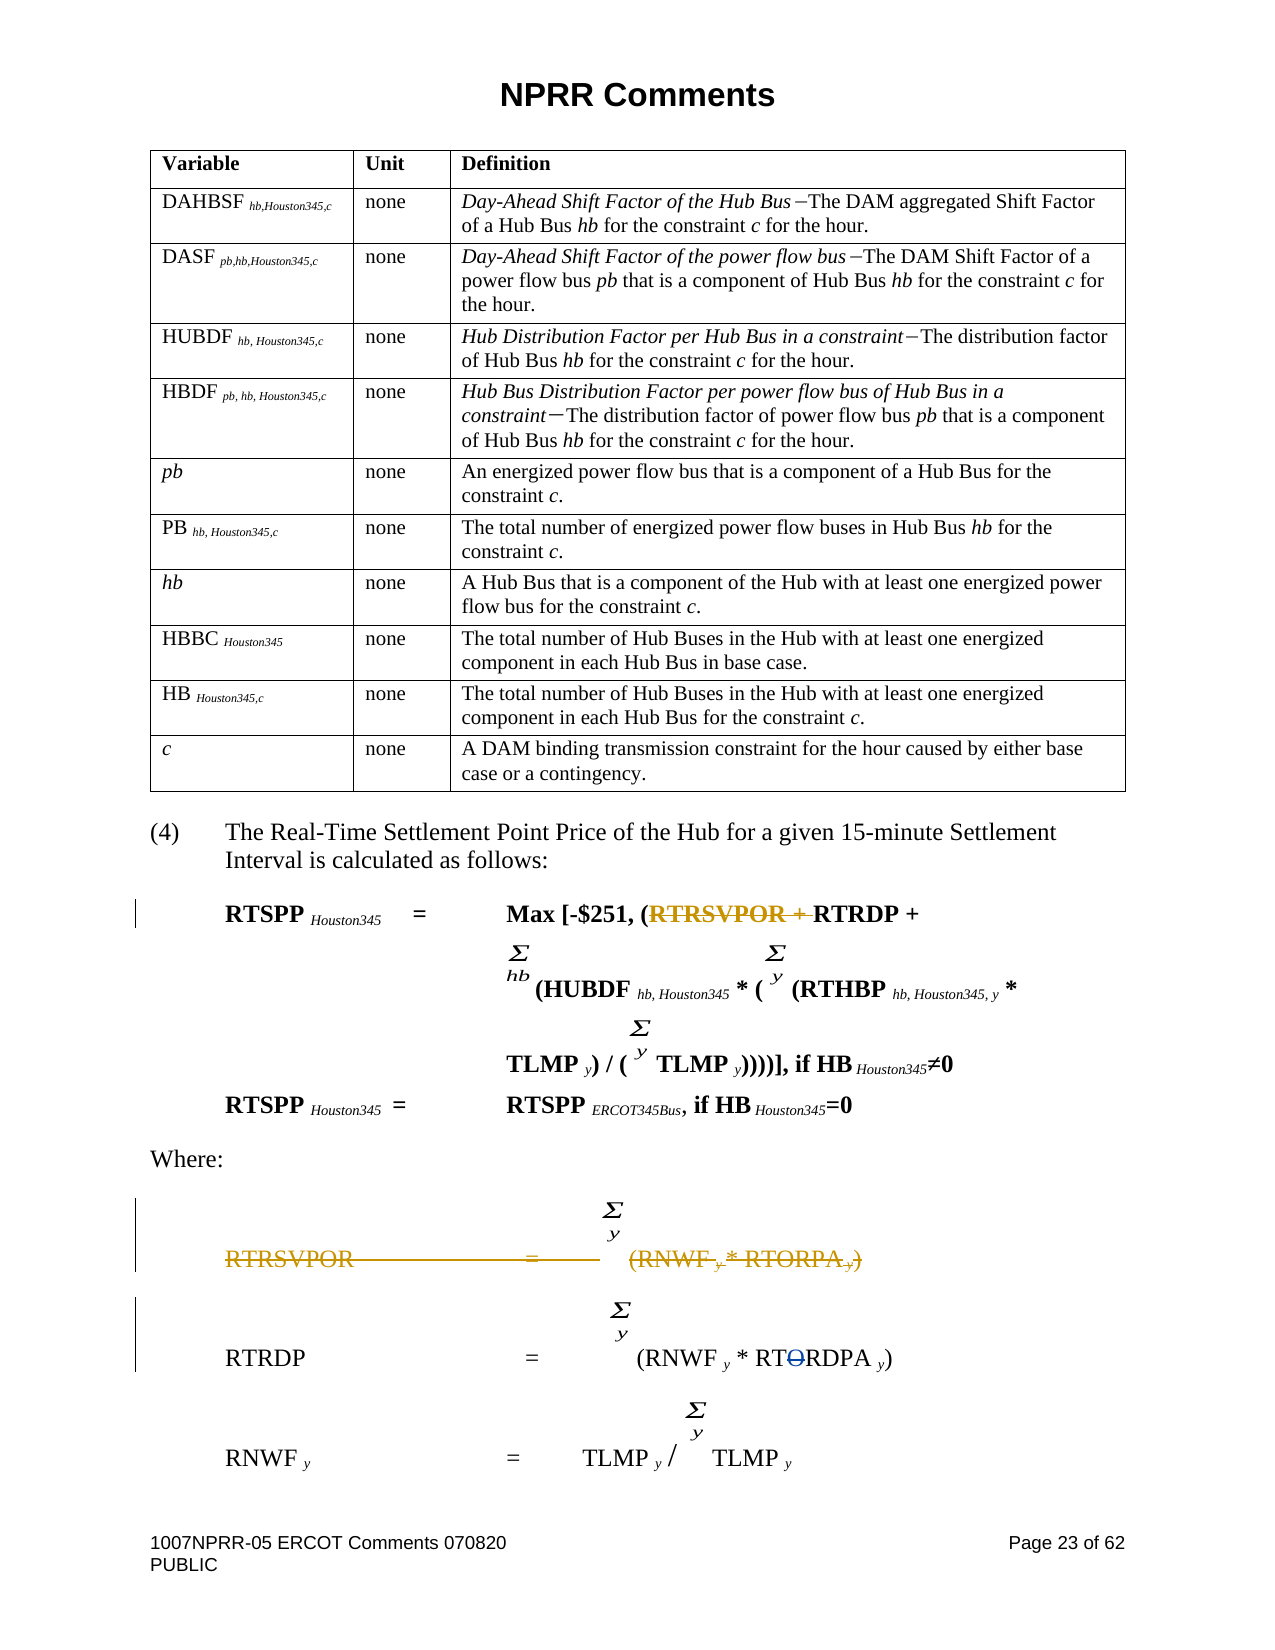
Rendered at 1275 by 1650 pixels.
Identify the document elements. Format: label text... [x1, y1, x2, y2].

text RTSPP Houston345 = RTSPP ERCOT345Bus, if HB Houston345=0 [225, 1090, 1125, 1119]
table_header Unit [354, 151, 450, 188]
table_cell A DAM binding transmission constraint for the hour caused by either base case or a contingency. [451, 736, 1125, 791]
table_cell DASF pb,hb,Houston345,c [151, 244, 353, 322]
table_cell none [354, 570, 450, 624]
table_cell none [354, 515, 450, 569]
table_cell none [354, 379, 450, 458]
table_cell HBBC Houston345 [151, 626, 353, 680]
table_cell DAHBSF hb,Houston345,c [151, 189, 353, 243]
table_cell Day-Ahead Shift Factor of the power flow busThe DAM Shift Factor of a power flow bus pb that is a component of Hub Bus hb for the constraint c for the hour. [451, 244, 1125, 322]
text (4) The Real-Time Settlement Point Price of the Hub for a given 15-minute Settlement Interval is calculated as follows: [150, 817, 1125, 874]
text RTRDP = (RNWF y * RTRDPA y) [225, 1297, 1125, 1372]
table_cell none [354, 324, 450, 378]
table_cell c [151, 736, 353, 791]
table_cell Hub Bus Distribution Factor per power flow bus of Hub Bus in a constraintThe distribution factor of power flow bus pb that is a component of Hub Bus hb for the constraint c for the hour. [451, 379, 1125, 458]
text Where: [150, 1144, 1125, 1173]
text TLMP y) / (TLMP y))))], if HB Houston345≠0 [225, 1015, 1125, 1078]
table_cell hb [151, 570, 353, 624]
table_cell none [354, 626, 450, 680]
table_cell Day-Ahead Shift Factor of the Hub BusThe DAM aggregated Shift Factor of a Hub Bus hb for the constraint c for the hour. [451, 189, 1125, 243]
table_cell PB hb, Houston345,c [151, 515, 353, 569]
text RNWF y = TLMP y / TLMP y [225, 1397, 1125, 1474]
table_cell Hub Distribution Factor per Hub Bus in a constraintThe distribution factor of Hub Bus hb for the constraint c for the hour. [451, 324, 1125, 378]
table_cell The total number of energized power flow buses in Hub Bus hb for the constraint c. [451, 515, 1125, 569]
table_cell pb [151, 459, 353, 514]
table_cell HBDF pb, hb, Houston345,c [151, 379, 353, 458]
table_cell none [354, 736, 450, 791]
table_cell none [354, 459, 450, 514]
table_cell HB Houston345,c [151, 681, 353, 735]
table_cell The total number of Hub Buses in the Hub with at least one energized component in each Hub Bus for the constraint c. [451, 681, 1125, 735]
table_cell none [354, 681, 450, 735]
table_header Definition [451, 151, 1125, 188]
text RTSPP Houston345 = Max [-$251, (RTRDP + [225, 899, 1125, 928]
table_cell A Hub Bus that is a component of the Hub with at least one energized power flow bus for the constraint c. [451, 570, 1125, 624]
table_cell The total number of Hub Buses in the Hub with at least one energized component in each Hub Bus in base case. [451, 626, 1125, 680]
table_cell HUBDF hb, Houston345,c [151, 324, 353, 378]
table_cell none [354, 189, 450, 243]
table_cell An energized power flow bus that is a component of a Hub Bus for the constraint c. [451, 459, 1125, 514]
table_header Variable [151, 151, 353, 188]
text (HUBDF hb, Houston345 * ((RTHBP hb, Houston345, y * [225, 941, 1125, 1003]
table_cell none [354, 244, 450, 322]
